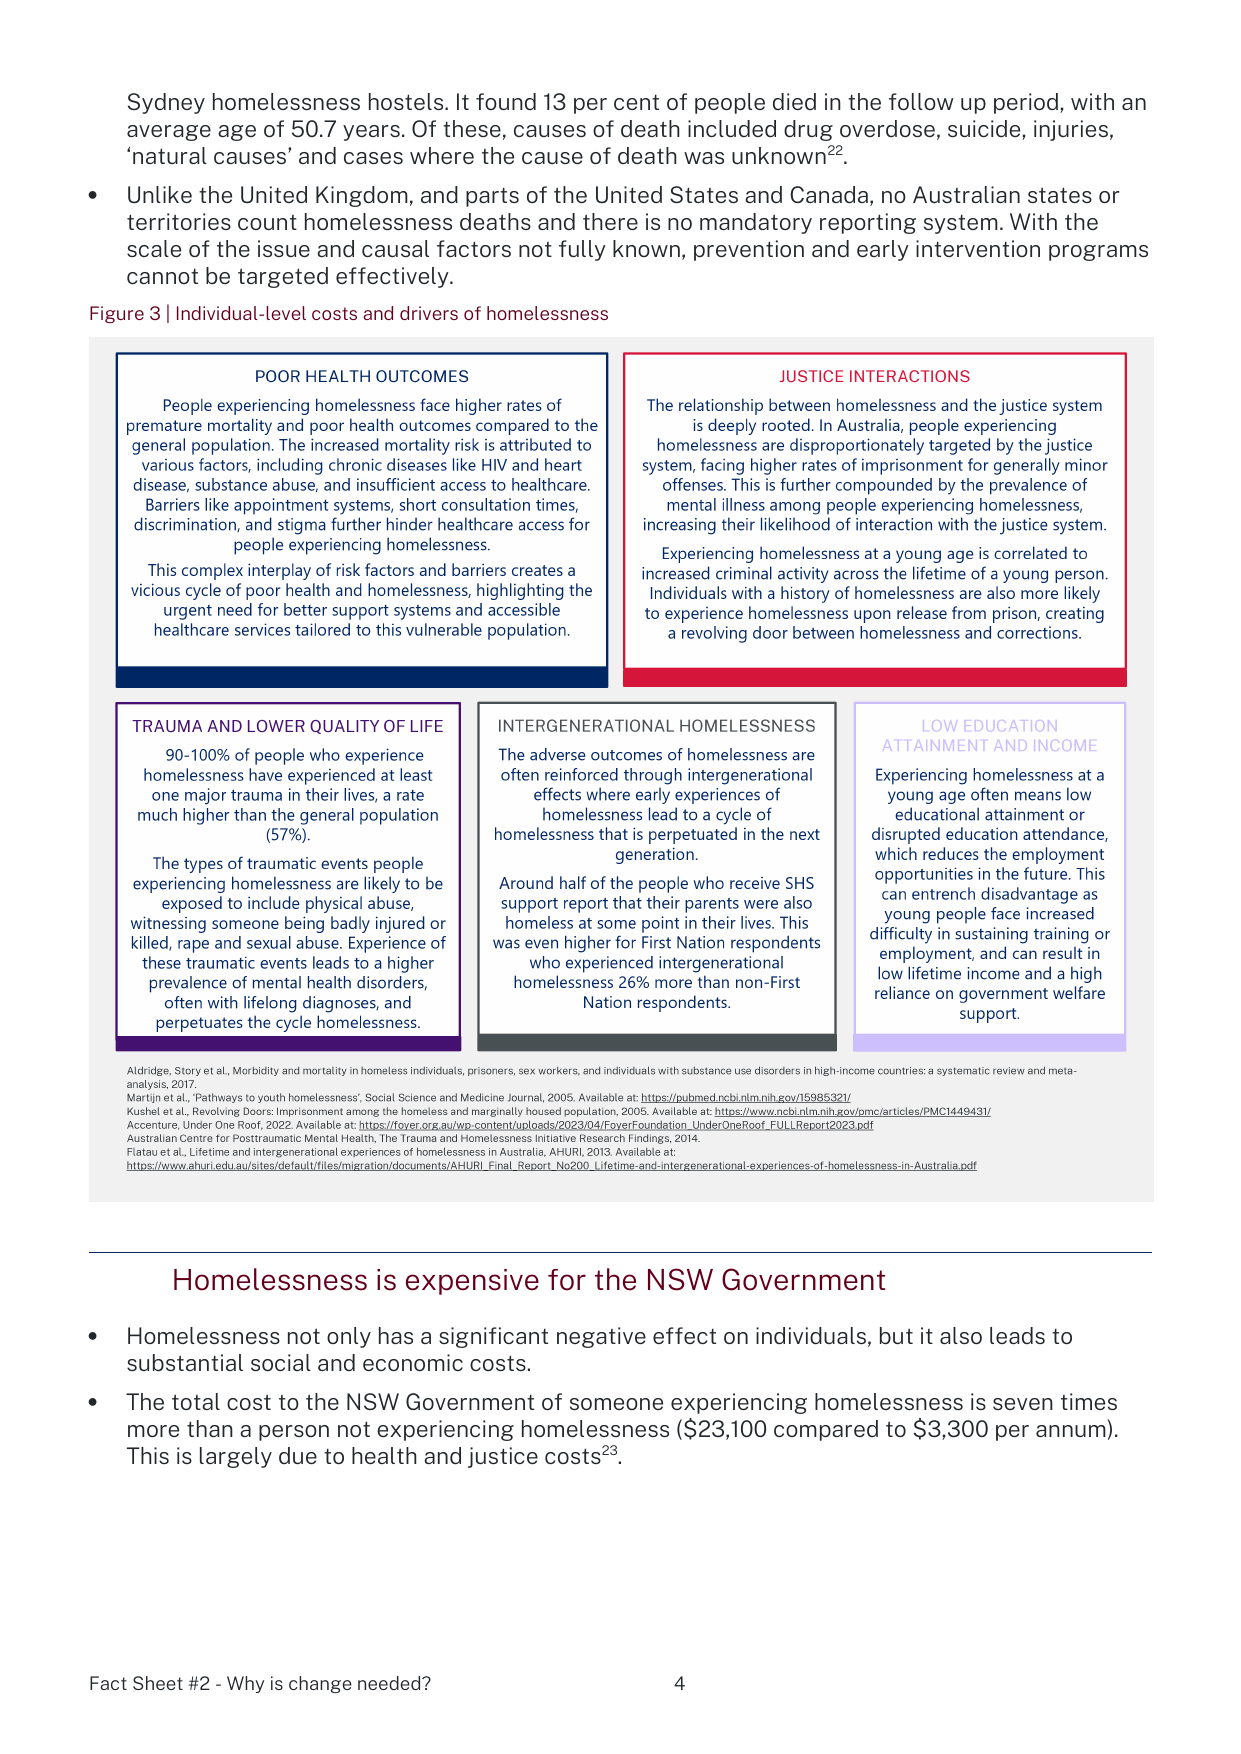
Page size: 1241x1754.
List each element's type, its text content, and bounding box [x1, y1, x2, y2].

picture [88, 337, 1154, 1202]
text Figure 3 | Individual-level costs and drivers of homelessness [89, 302, 1152, 324]
subtitle Homelessness is expensive for the NSW Government [89, 1253, 1152, 1293]
list Unlike the United Kingdom, and parts of the United States and Canada, no Australian states or territories count homelessness deaths and there is no mandatory reporting system. With the scale of the issue and causal factors not fully known, prevention and early intervention programs cannot be targeted effectively. [89, 182, 1152, 290]
list Homelessness not only has a significant negative effect on individuals, but it also leads to substantial social and economic costs. [89, 1323, 1152, 1377]
list The total cost to the NSW Government of someone experiencing homelessness is seven times more than a person not experiencing homelessness ($23,100 compared to $3,300 per annum). This is largely due to health and justice costs. [89, 1389, 1152, 1470]
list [89, 89, 1152, 169]
